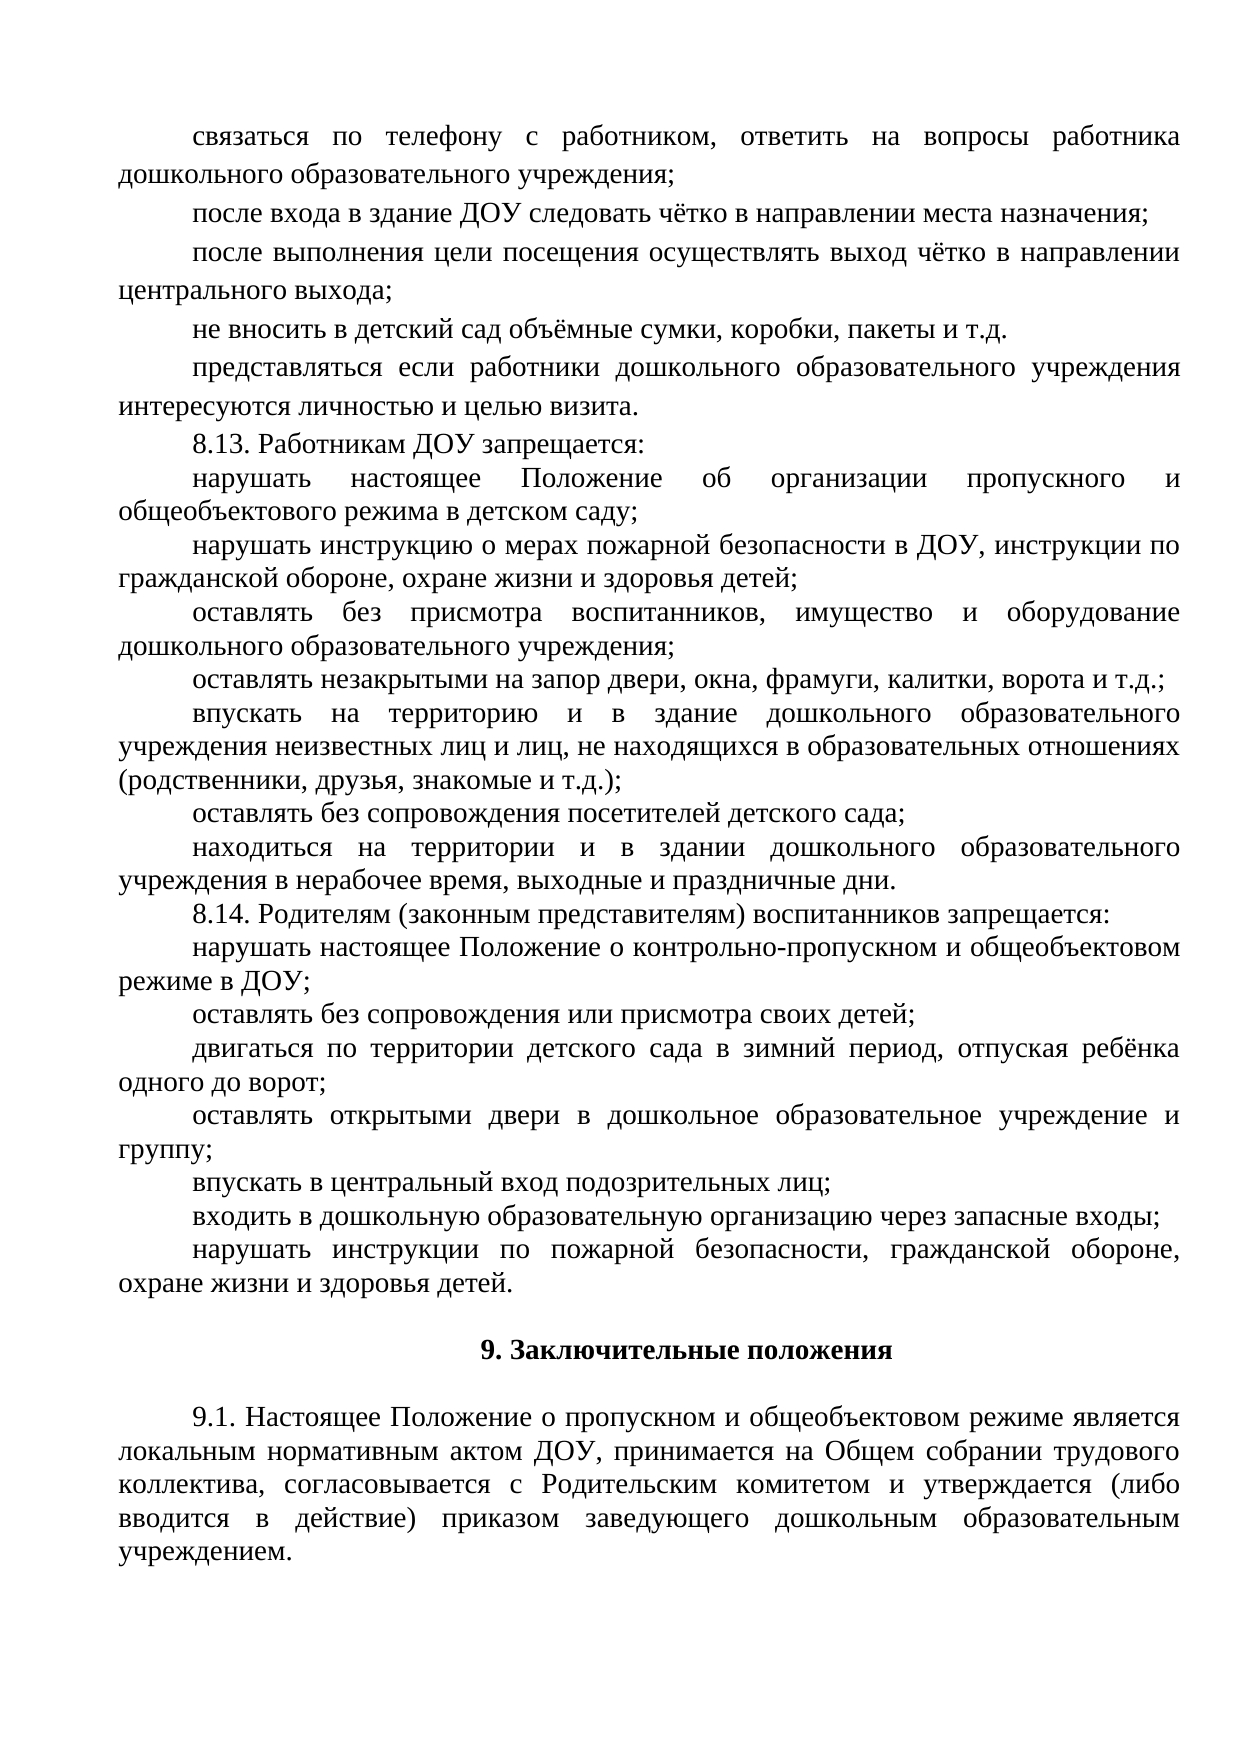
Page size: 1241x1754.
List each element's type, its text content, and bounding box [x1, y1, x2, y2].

text 9.1. Настоящее Положение о пропускном и общеобъектовом режиме является локальным нормативным актом ДОУ, принимается на Общем собрании трудового коллектива, согласовывается с Родительским комитетом и утверждается (либо вводится в действие) приказом заведующего дошкольным образовательным учреждением. [118, 1399, 1181, 1567]
text 9. Заключительные положения [118, 1332, 1181, 1366]
text впускать в центральный вход подозрительных лиц; [118, 1164, 1181, 1198]
text впускать на территорию и в здание дошкольного образовательного учреждения неизвестных лиц и лиц, не находящихся в образовательных отношениях (родственники, друзья, знакомые и т.д.); [118, 695, 1181, 795]
text 8.13. Работникам ДОУ запрещается: [118, 426, 1181, 460]
text представляться если работники дошкольного образовательного учреждения интересуются личностью и целью визита. [118, 349, 1181, 421]
text связаться по телефону с работником, ответить на вопросы работника дошкольного образовательного учреждения; [118, 118, 1181, 190]
text находиться на территории и в здании дошкольного образовательного учреждения в нерабочее время, выходные и праздничные дни. [118, 829, 1181, 896]
text нарушать инструкцию о мерах пожарной безопасности в ДОУ, инструкции по гражданской обороне, охране жизни и здоровья детей; [118, 527, 1181, 594]
text оставлять без сопровождения или присмотра своих детей; [118, 997, 1181, 1030]
text после выполнения цели посещения осуществлять выход чётко в направлении центрального выхода; [118, 234, 1181, 306]
text оставлять без присмотра воспитанников, имущество и оборудование дошкольного образовательного учреждения; [118, 594, 1181, 661]
text нарушать настоящее Положение об организации пропускного и общеобъектового режима в детском саду; [118, 460, 1181, 527]
text оставлять без сопровождения посетителей детского сада; [118, 795, 1181, 829]
text входить в дошкольную образовательную организацию через запасные входы; [118, 1198, 1181, 1231]
text нарушать инструкции по пожарной безопасности, гражданской обороне, охране жизни и здоровья детей. [118, 1231, 1181, 1298]
text оставлять открытыми двери в дошкольное образовательное учреждение и группу; [118, 1097, 1181, 1164]
text двигаться по территории детского сада в зимний период, отпуская ребёнка одного до ворот; [118, 1030, 1181, 1097]
text не вносить в детский сад объёмные сумки, коробки, пакеты и т.д. [118, 311, 1181, 344]
text после входа в здание ДОУ следовать чётко в направлении места назначения; [118, 195, 1181, 229]
text нарушать настоящее Положение о контрольно-пропускном и общеобъектовом режиме в ДОУ; [118, 929, 1181, 997]
text 8.14. Родителям (законным представителям) воспитанников запрещается: [118, 896, 1181, 929]
text оставлять незакрытыми на запор двери, окна, фрамуги, калитки, ворота и т.д.; [118, 661, 1181, 695]
